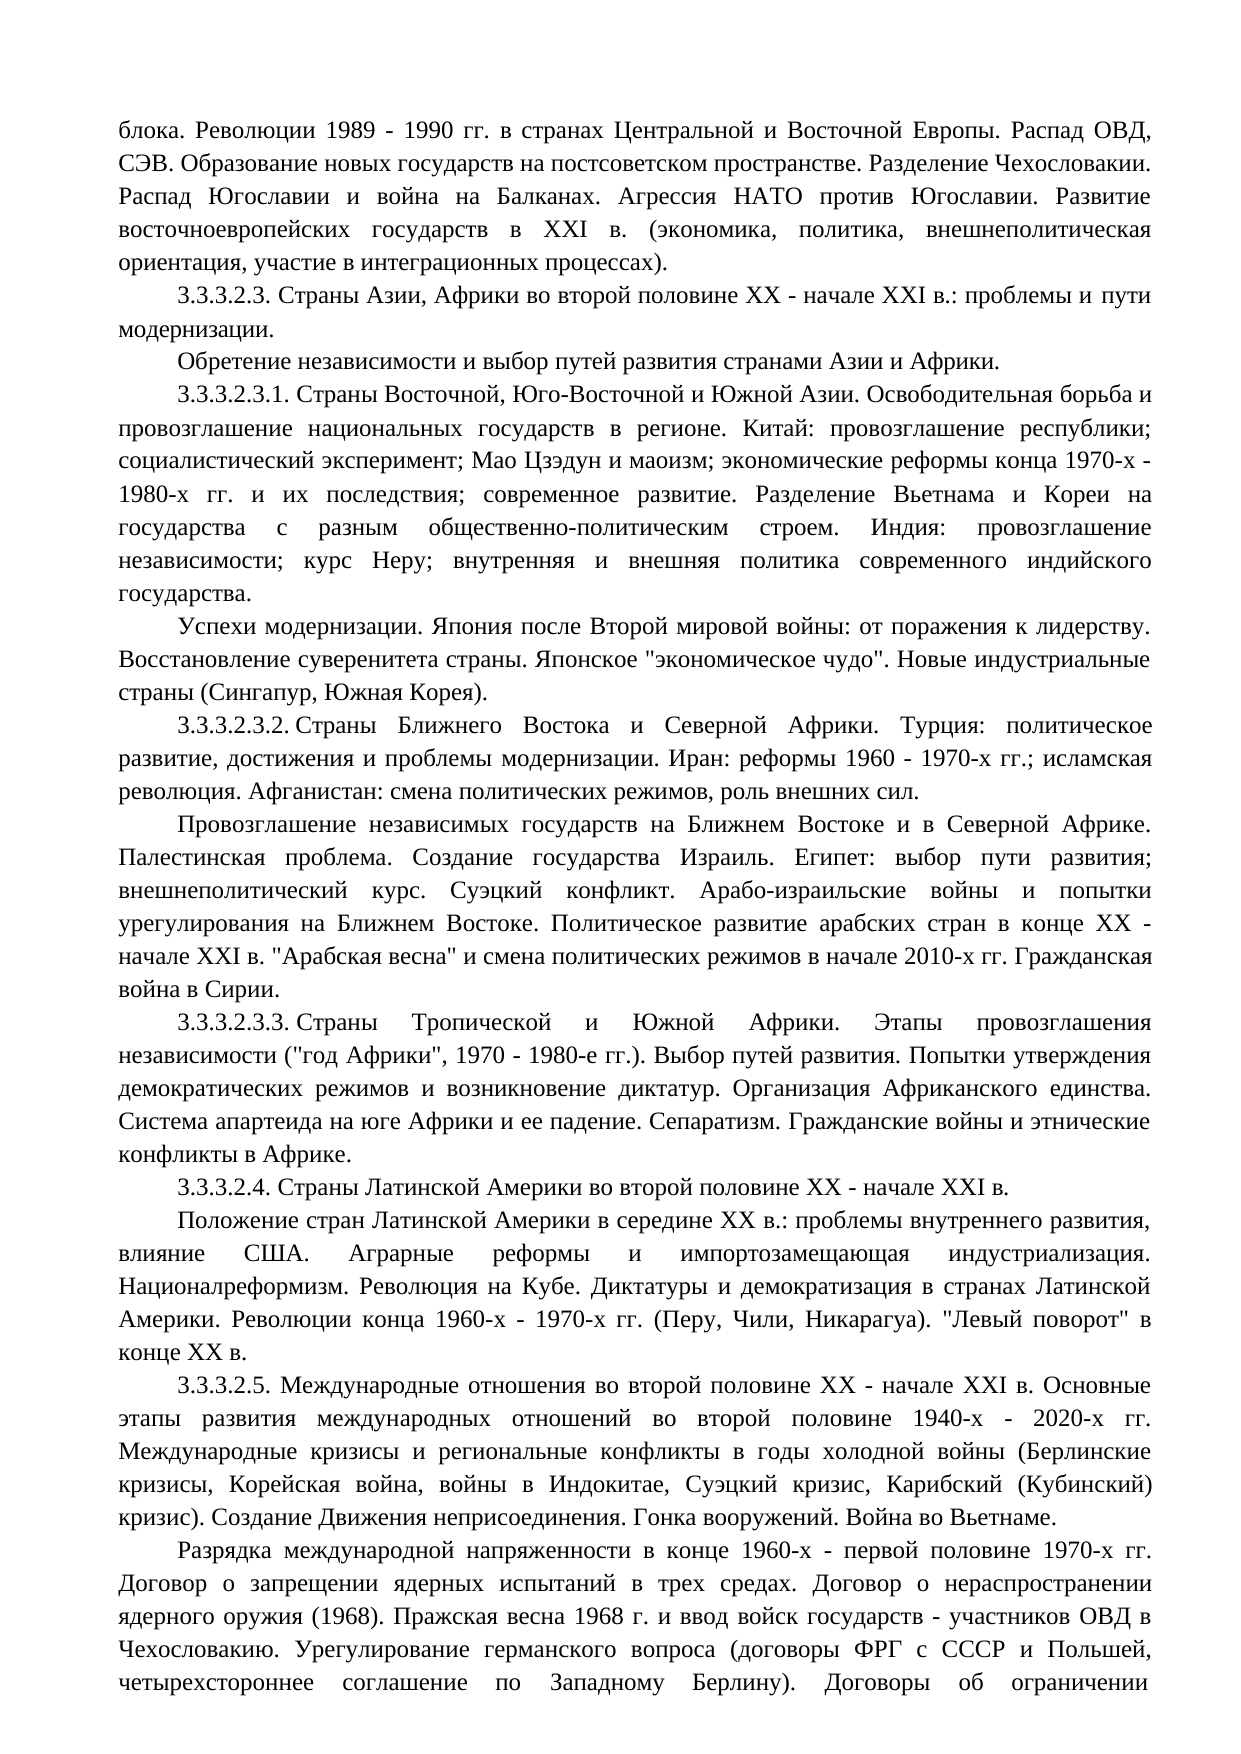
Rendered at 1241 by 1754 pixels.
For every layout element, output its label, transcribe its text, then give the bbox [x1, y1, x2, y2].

list Страны Восточной, Юго-Восточной и Южной Азии. Освободительная борьба и провозглашение национальных государств в регионе. Китай: провозглашение республики; социалистический эксперимент; Мао Цзэдун и маоизм; экономические реформы конца 1970-х - 1980-х гг. и их последствия; современное развитие. Разделение Вьетнама и Кореи на государства с разным общественно-политическим строем. Индия: провозглашение независимости; курс Неру; внутренняя и внешняя политика современного индийского государства. [118, 379, 1152, 606]
text Обретение независимости и выбор путей развития странами Азии и Африки. [177, 347, 1223, 375]
text Успехи модернизации. Япония после Второй мировой войны: от поражения к лидерству. Восстановление суверенитета страны. Японское "экономическое чудо". Новые индустриальные страны (Сингапур, Южная Корея). [118, 611, 1151, 706]
text блока. Революции 1989 - 1990 гг. в странах Центральной и Восточной Европы. Распад ОВД, СЭВ. Образование новых государств на постсоветском пространстве. Разделение Чехословакии. Распад Югославии и война на Балканах. Агрессия НАТО против Югославии. Развитие восточноевропейских государств в XXI в. (экономика, политика, внешнеполитическая ориентация, участие в интеграционных процессах). [118, 115, 1152, 276]
list Страны Латинской Америки во второй половине XX - начале XXI в. [177, 1172, 1223, 1201]
text Положение стран Латинской Америки в середине XX в.: проблемы внутреннего развития, влияние США. Аграрные реформы и импортозамещающая индустриализация. Националреформизм. Революция на Кубе. Диктатуры и демократизация в странах Латинской Америки. Революции конца 1960-х - 1970-х гг. (Перу, Чили, Никарагуа). "Левый поворот" в конце XX в. [118, 1205, 1151, 1366]
text Разрядка международной напряженности в конце 1960-х - первой половине 1970-х гг. Договор о запрещении ядерных испытаний в трех средах. Договор о нераспространении ядерного оружия (1968). Пражская весна 1968 г. и ввод войск государств - участников ОВД в Чехословакию. Урегулирование германского вопроса (договоры ФРГ с СССР и Польшей, четырехстороннее соглашение по Западному Берлину). Договоры об ограничении [118, 1535, 1153, 1696]
list Международные отношения во второй половине XX - начале XXI в. Основные этапы развития международных отношений во второй половине 1940-х - 2020-х гг. Международные кризисы и региональные конфликты в годы холодной войны (Берлинские кризисы, Корейская война, войны в Индокитае, Суэцкий кризис, Карибский (Кубинский) кризис). Создание Движения неприсоединения. Гонка вооружений. Война во Вьетнаме. [118, 1370, 1152, 1531]
list Страны Азии, Африки во второй половине XX - начале XXI в.: проблемы и пути модернизации. [118, 281, 1151, 342]
list Страны Тропической и Южной Африки. Этапы провозглашения независимости ("год Африки", 1970 - 1980-е гг.). Выбор путей развития. Попытки утверждения демократических режимов и возникновение диктатур. Организация Африканского единства. Система апартеида на юге Африки и ее падение. Сепаратизм. Гражданские войны и этнические конфликты в Африке. [118, 1007, 1151, 1168]
list Страны Ближнего Востока и Северной Африки. Турция: политическое развитие, достижения и проблемы модернизации. Иран: реформы 1960 - 1970-х гг.; исламская революция. Афганистан: смена политических режимов, роль внешних сил. [118, 710, 1152, 805]
text Провозглашение независимых государств на Ближнем Востоке и в Северной Африке. Палестинская проблема. Создание государства Израиль. Египет: выбор пути развития; внешнеполитический курс. Суэцкий конфликт. Арабо-израильские войны и попытки урегулирования на Ближнем Востоке. Политическое развитие арабских стран в конце XX - начале XXI в. "Арабская весна" и смена политических режимов в начале 2010-х гг. Гражданская война в Сирии. [118, 809, 1153, 1003]
